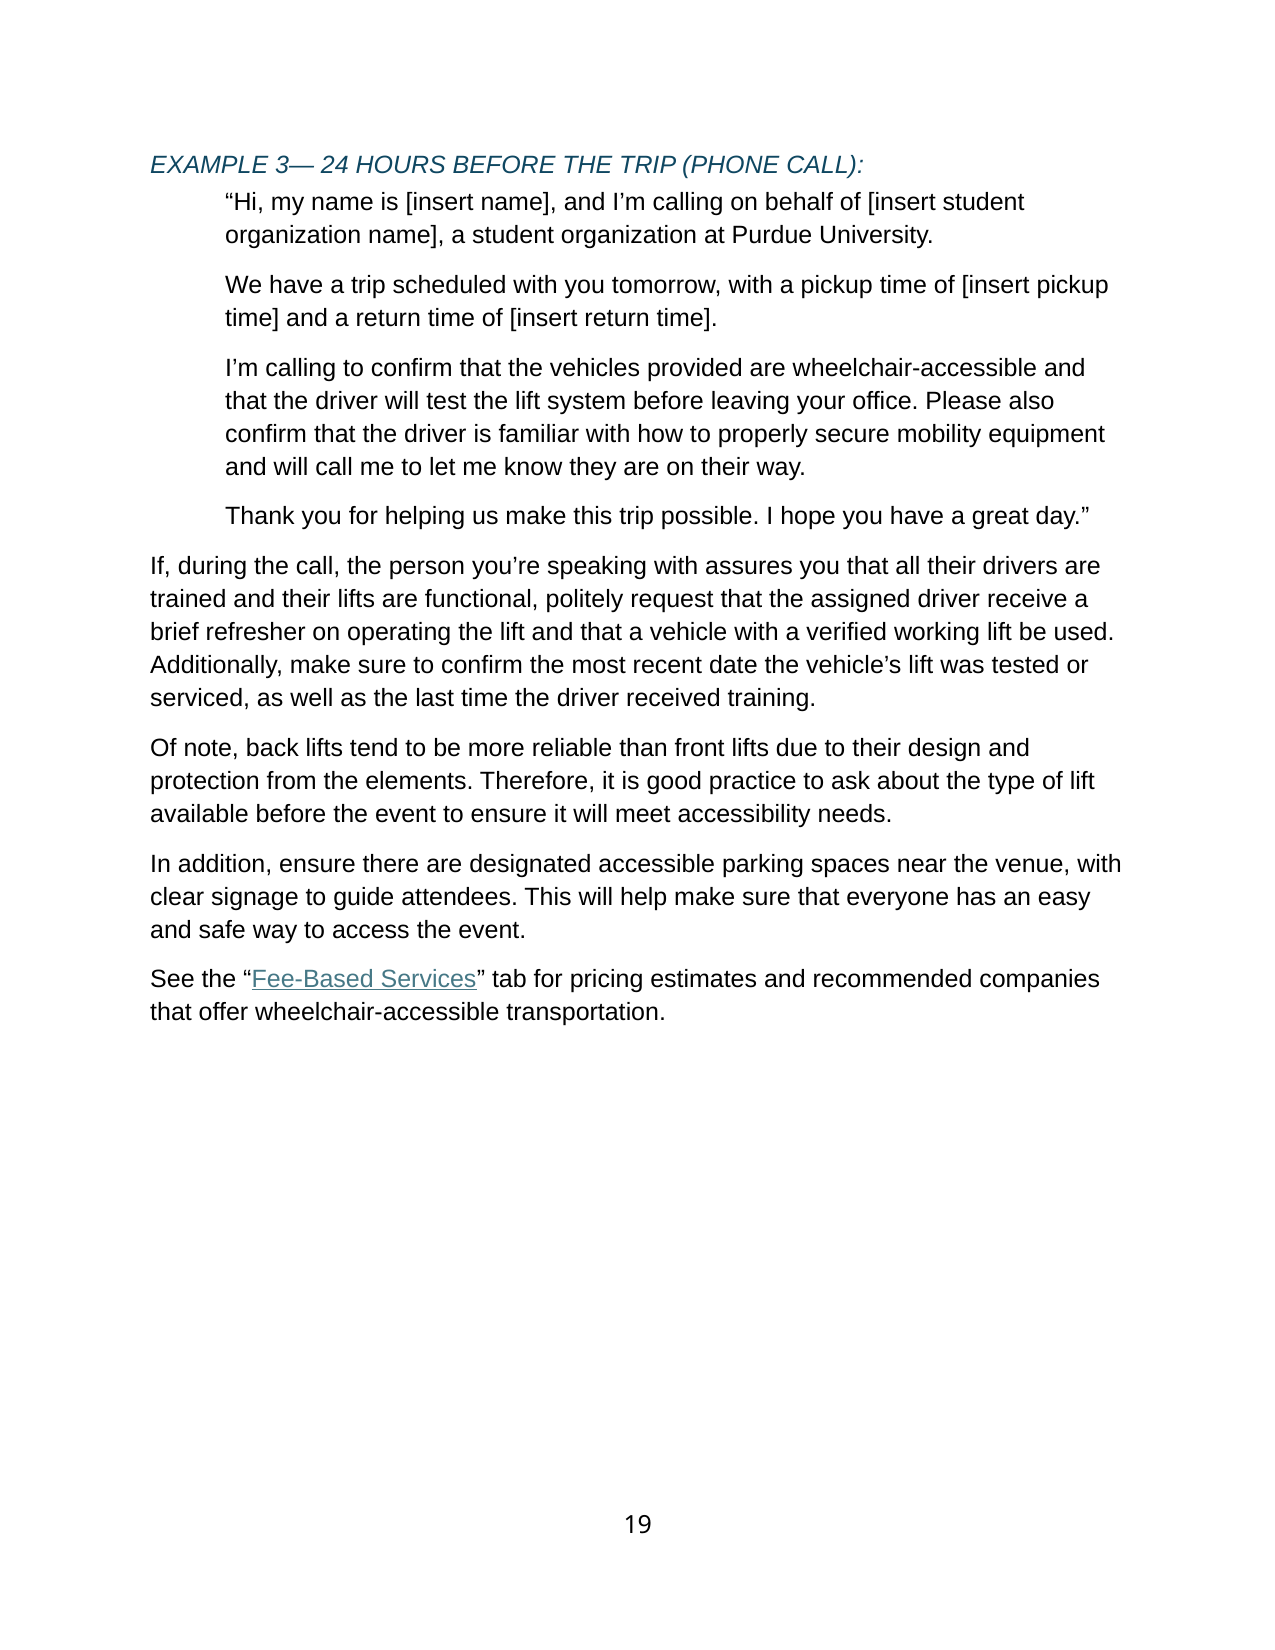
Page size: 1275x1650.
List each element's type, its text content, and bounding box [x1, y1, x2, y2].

subtitle EXAMPLE 3— 24 HOURS BEFORE THE TRIP (PHONE CALL): [150, 150, 1125, 179]
text Thank you for helping us make this trip possible. I hope you have a great day.” [225, 501, 1125, 530]
text If, during the call, the person you’re speaking with assures you that all their drivers are trained and their lifts are functional, politely request that the assigned driver receive a brief refresher on operating the lift and that a vehicle with a verified working lift be used. Additionally, make sure to confirm the most recent date the vehicle’s lift was tested or serviced, as well as the last time the driver received training. [150, 551, 1125, 712]
text “Hi, my name is [insert name], and I’m calling on behalf of [insert student organization name], a student organization at Purdue University. [225, 187, 1125, 249]
text In addition, ensure there are designated accessible parking spaces near the venue, with clear signage to guide attendees. This will help make sure that everyone has an easy and safe way to access the event. [150, 848, 1125, 943]
text See the “Fee-Based Services” tab for pricing estimates and recommended companies that offer wheelchair-accessible transportation. [150, 964, 1125, 1026]
text We have a trip scheduled with you tomorrow, with a pickup time of [insert pickup time] and a return time of [insert return time]. [225, 270, 1125, 332]
text I’m calling to confirm that the vehicles provided are wheelchair-accessible and that the driver will test the lift system before leaving your office. Please also confirm that the driver is familiar with how to properly secure mobility equipment and will call me to let me know they are on their way. [225, 353, 1125, 480]
text Of note, back lifts tend to be more reliable than front lifts due to their design and protection from the elements. Therefore, it is good practice to ask about the type of lift available before the event to ensure it will meet accessibility needs. [150, 733, 1125, 828]
